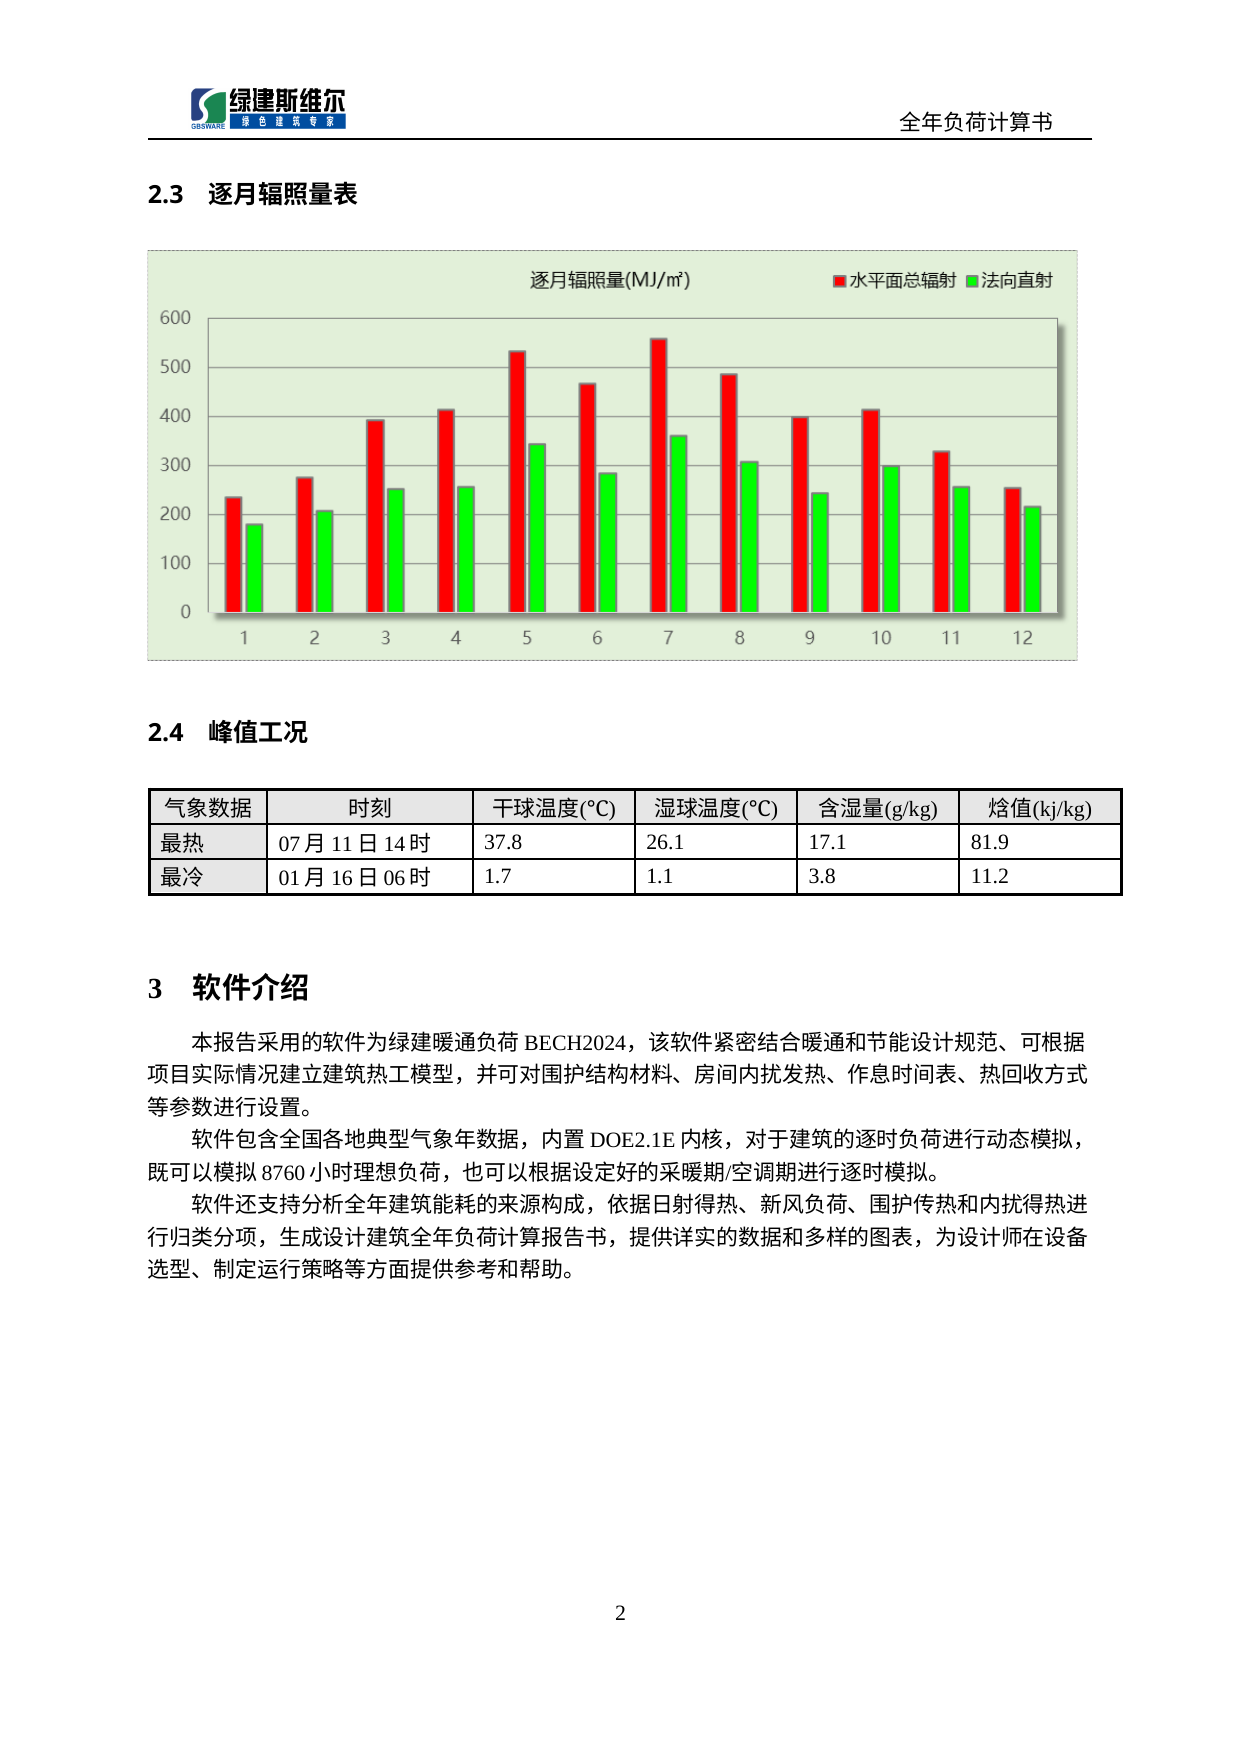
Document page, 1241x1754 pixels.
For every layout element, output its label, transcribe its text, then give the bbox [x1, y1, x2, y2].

table_header 湿球温度(℃) [636, 791, 796, 823]
subtitle 逐月辐照量表 [148, 160, 1092, 225]
table_cell 07月11日14时 [268, 825, 472, 858]
table_cell 17.1 [798, 825, 958, 858]
table_header 焓值(kj/kg) [960, 791, 1120, 823]
table_cell 3.8 [798, 860, 958, 892]
table_cell 最冷 [151, 860, 266, 892]
subtitle 软件介绍 [148, 953, 1092, 1018]
table_header 气象数据 [151, 791, 266, 823]
text 软件包含全国各地典型气象年数据，内置DOE2.1E内核，对于建筑的逐时负荷进行动态模拟，既可以模拟8760小时理想负荷，也可以根据设定好的采暖期/空调期进行逐时模拟。 [148, 1122, 1092, 1187]
table_cell 最热 [151, 825, 266, 858]
table_cell 1.1 [636, 860, 796, 892]
picture [187, 88, 347, 130]
table_cell 01月16日06时 [268, 860, 472, 892]
table_cell 81.9 [960, 825, 1120, 858]
subtitle 峰值工况 [148, 698, 1092, 763]
text 软件还支持分析全年建筑能耗的来源构成，依据日射得热、新风负荷、围护传热和内扰得热进行归类分项，生成设计建筑全年负荷计算报告书，提供详实的数据和多样的图表，为设计师在设备选型、制定运行策略等方面提供参考和帮助。 [148, 1187, 1092, 1284]
table_header 时刻 [268, 791, 472, 823]
table_header 干球温度(℃) [474, 791, 634, 823]
table_cell 37.8 [474, 825, 634, 858]
text 本报告采用的软件为绿建暖通负荷BECH2024，该软件紧密结合暖通和节能设计规范、可根据项目实际情况建立建筑热工模型，并可对围护结构材料、房间内扰发热、作息时间表、热回收方式等参数进行设置。 [148, 1024, 1092, 1122]
picture [147, 250, 1078, 661]
table_cell 11.2 [960, 860, 1120, 892]
table_cell 26.1 [636, 825, 796, 858]
table_cell 1.7 [474, 860, 634, 892]
table_header 含湿量(g/kg) [798, 791, 958, 823]
